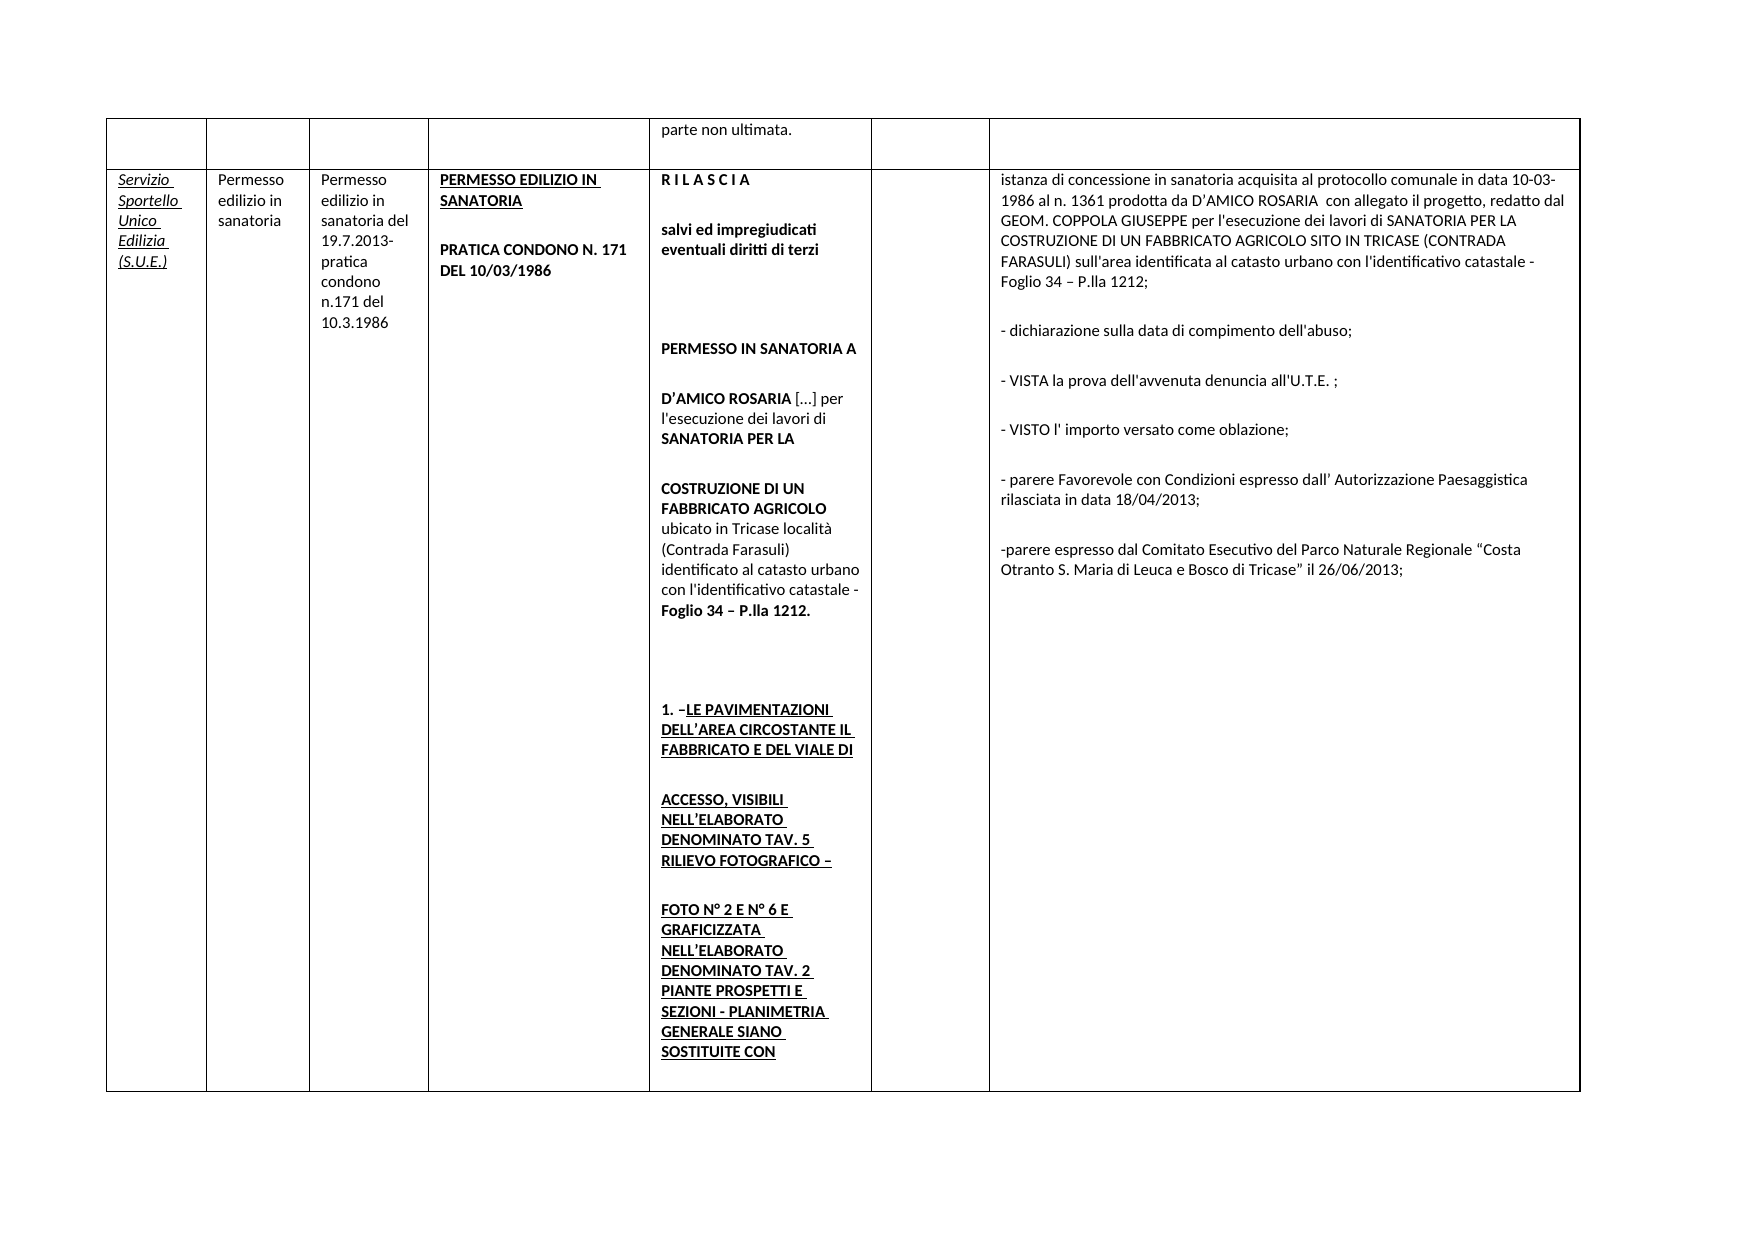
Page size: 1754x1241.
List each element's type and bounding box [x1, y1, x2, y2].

table_cell [310, 170, 428, 1091]
table_cell [429, 170, 649, 1091]
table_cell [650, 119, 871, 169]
table_cell [310, 119, 428, 169]
table_cell [990, 170, 1579, 1091]
table_cell [107, 119, 206, 169]
table_cell [872, 119, 989, 169]
table_cell [990, 119, 1579, 169]
table_cell [207, 170, 309, 1091]
table_cell [872, 170, 989, 1091]
table_cell [650, 170, 871, 1091]
table_cell [429, 119, 649, 169]
table_cell [107, 170, 206, 1091]
table_cell [207, 119, 309, 169]
